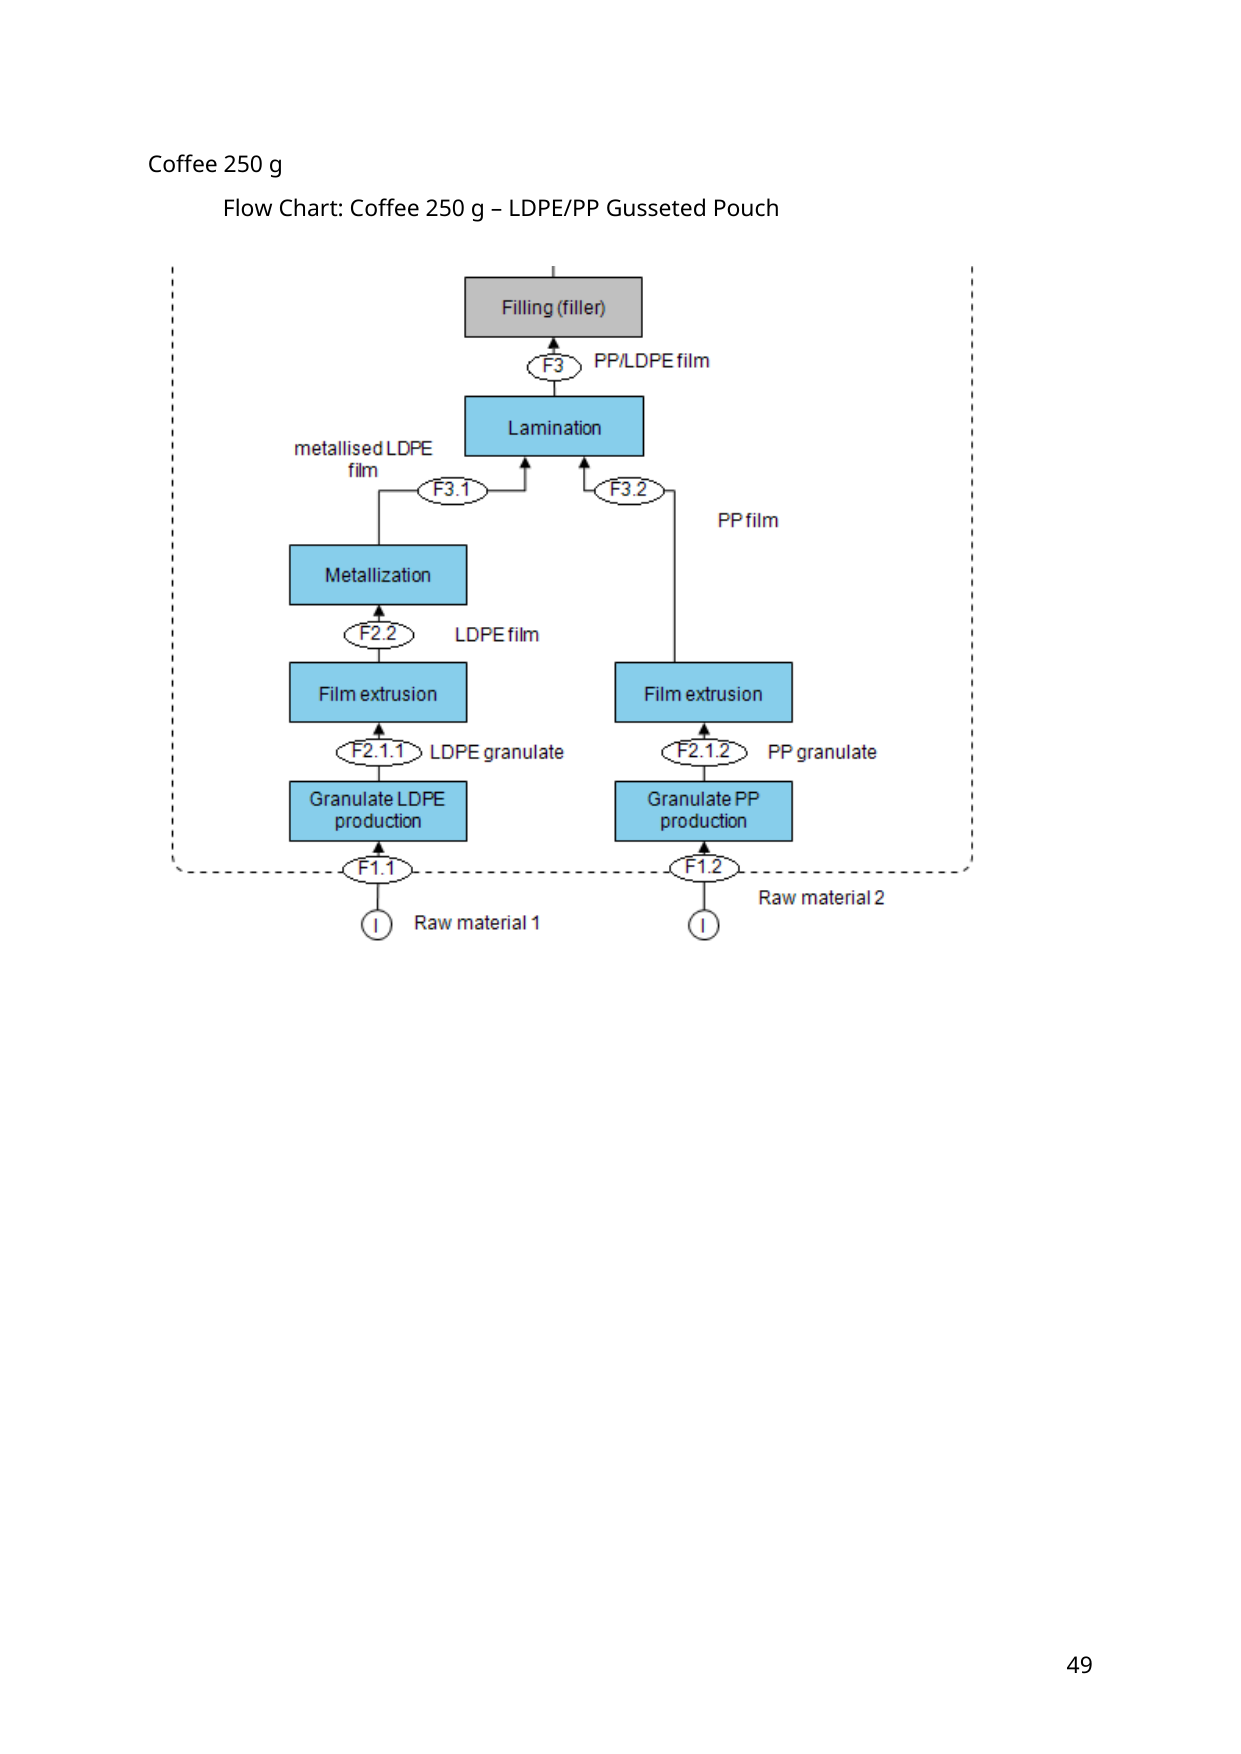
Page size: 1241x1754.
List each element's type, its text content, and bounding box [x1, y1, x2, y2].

picture [147, 266, 1006, 972]
text Flow Chart: Coffee 250 g – LDPE/PP Gusseted Pouch [223, 191, 1092, 223]
text Coffee 250 g [148, 148, 1092, 179]
